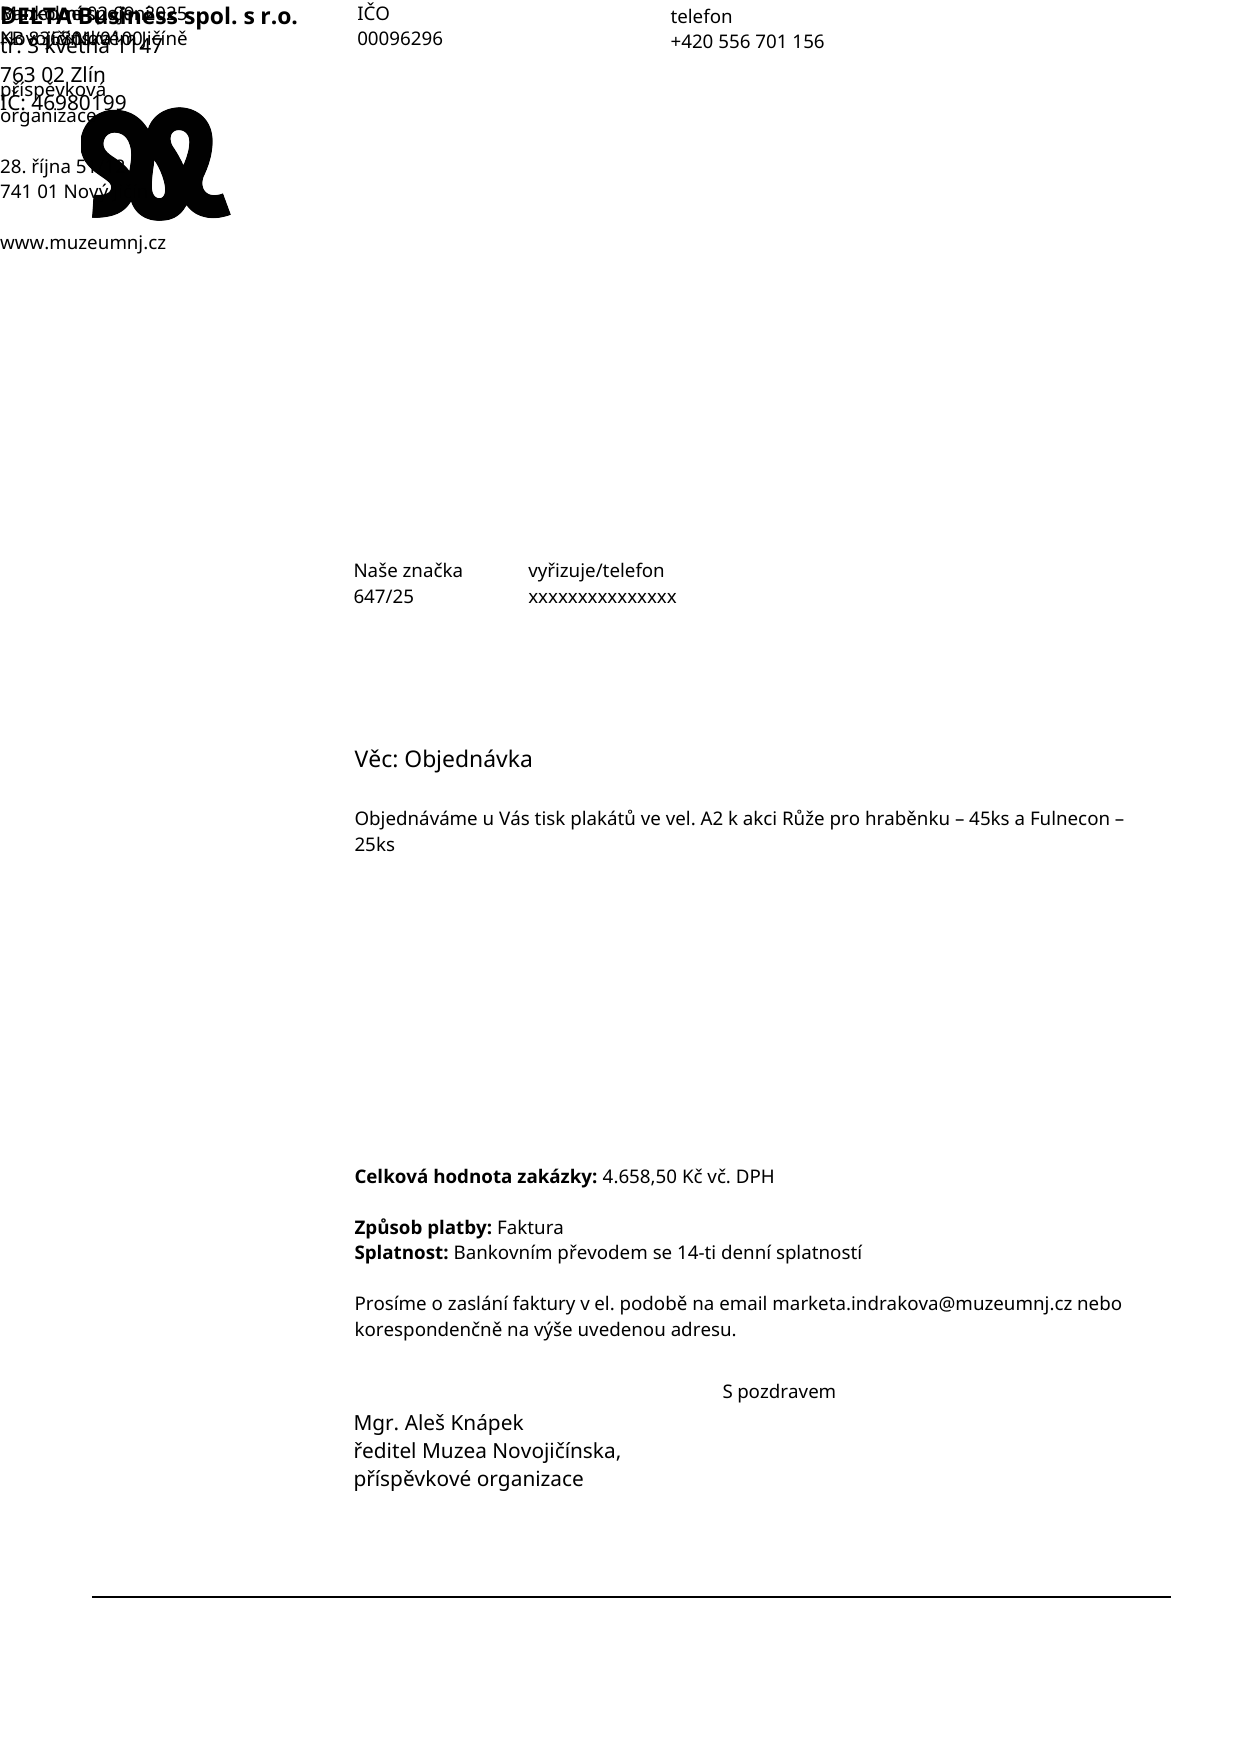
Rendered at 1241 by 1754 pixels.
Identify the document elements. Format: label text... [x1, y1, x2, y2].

subtitle Objednáváme u Vás tisk plakátů ve vel. A2 k akci Růže pro hraběnku – 45ks a Fulnecon – 25ks Celková hodnota zakázky: 4.658,50 Kč vč. DPH Způsob platby: Faktura Splatnost: Bankovním převodem se 14-ti denní splatností Prosíme o zaslání faktury v el. podobě na email marketa.indrakova@muzeumnj.cz nebo korespondenčně na výše uvedenou adresu. S pozdravem [354, 806, 1152, 1404]
subtitle Věc: Objednávka [354, 743, 1152, 774]
picture [81, 189, 86, 197]
picture [81, 107, 231, 221]
